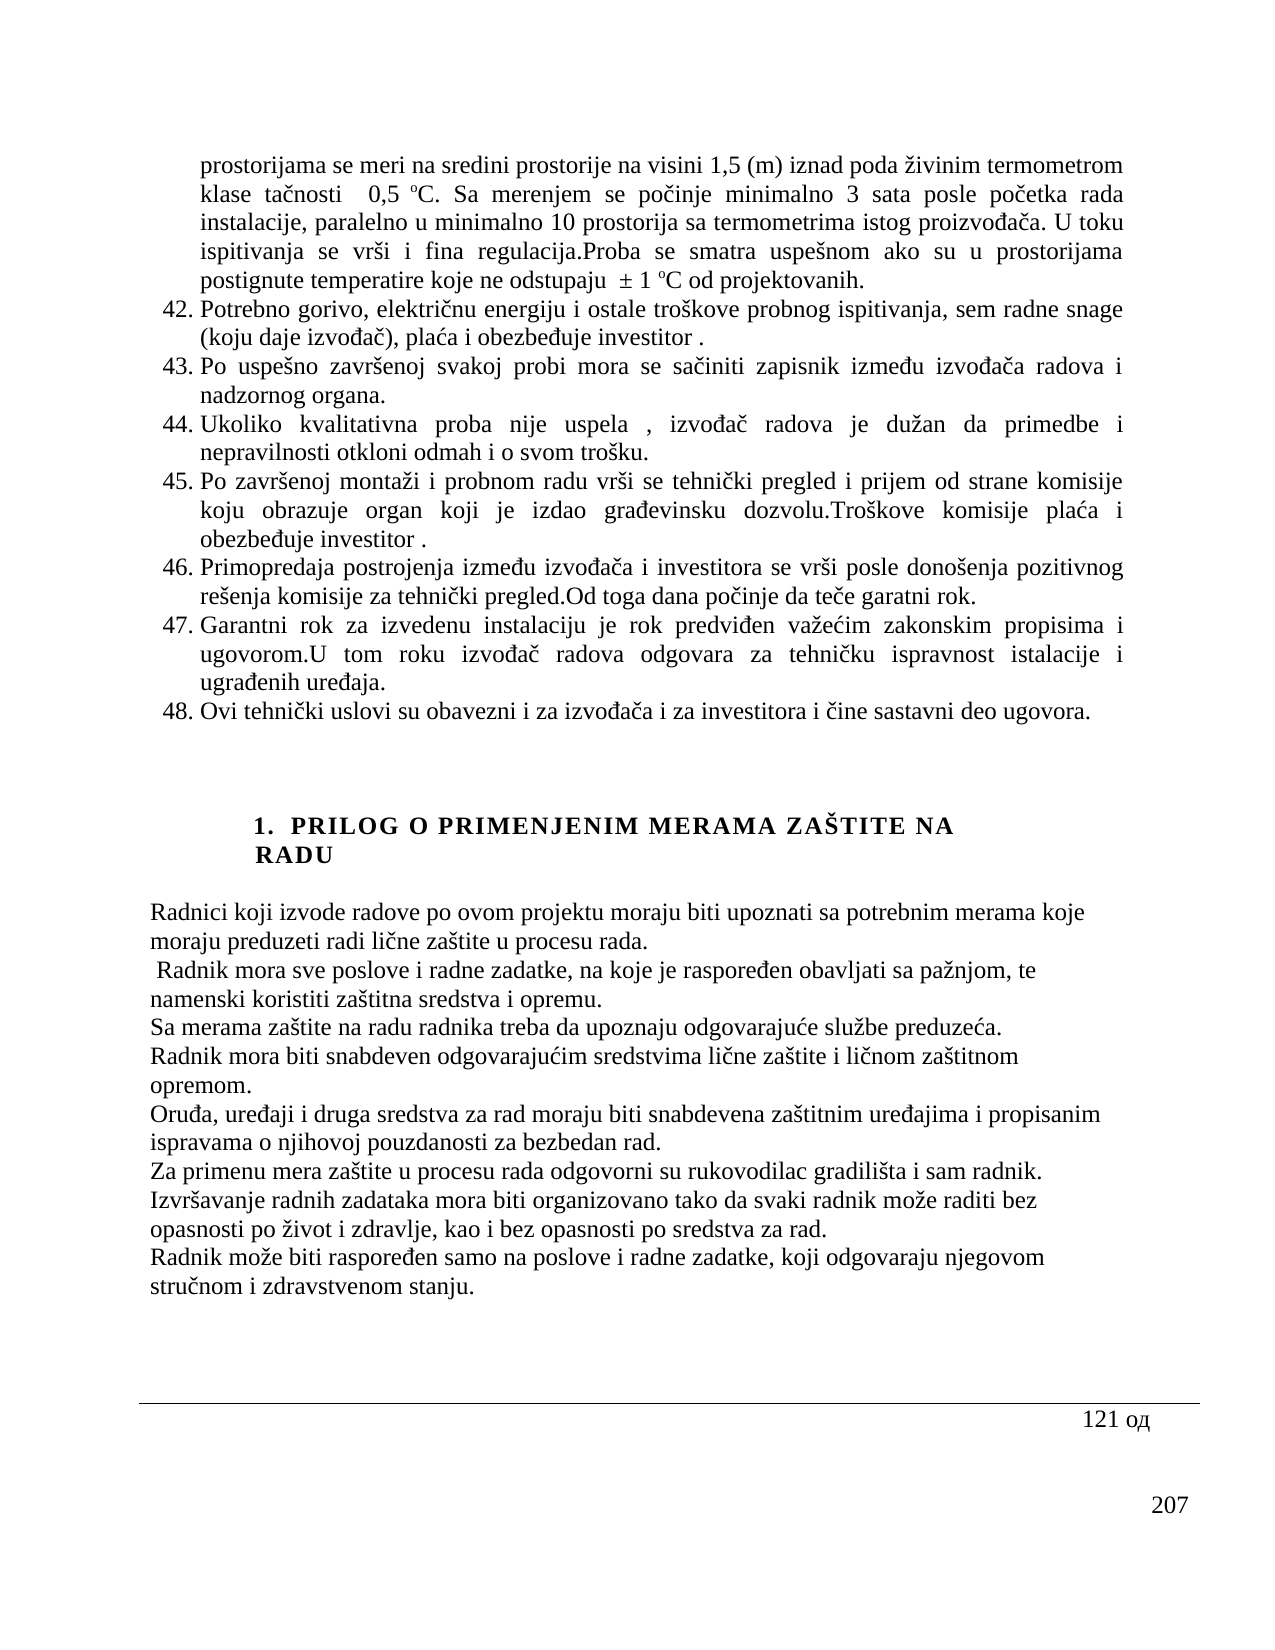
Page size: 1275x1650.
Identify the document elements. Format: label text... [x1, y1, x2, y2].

text Radnik mora sve poslove i radne zadatke, na koje je raspoređen obavljati sa pažnjom, te namenski koristiti zaštitna sredstva i opremu. [150, 955, 1125, 1012]
text Sa merama zaštite na radu radnika treba da upoznaju odgovarajuće službe preduzeća. [150, 1012, 1125, 1041]
list PRILOG O PRIMENJENIM MERAMA ZAŠTITE NA RADU [253, 811, 954, 869]
text Oruđa, uređaji i druga sredstva za rad moraju biti snabdevena zaštitnim uređajima i propisanim ispravama o njihovoj pouzdanosti za bezbedan rad. [150, 1099, 1125, 1156]
list Ukoliko kvalitativna proba nije uspela , izvođač radova je dužan da primedbe i nepravilnosti otkloni odmah i o svom trošku. [162, 409, 1124, 466]
list Garantni rok za izvedenu instalaciju je rok predviđen važećim zakonskim propisima i ugovorom.U tom roku izvođač radova odgovara za tehničku ispravnost istalacije i ugrađenih uređaja. [162, 610, 1124, 696]
list Po uspešno završenoj svakoj probi mora se sačiniti zapisnik između izvođača radova i nadzornog organa. [162, 351, 1124, 409]
list Po završenoj montaži i probnom radu vrši se tehnički pregled i prijem od strane komisije koju obrazuje organ koji je izdao građevinsku dozvolu.Troškove komisije plaća i obezbeđuje investitor . [162, 466, 1124, 552]
text Radnik mora biti snabdeven odgovarajućim sredstvima lične zaštite i ličnom zaštitnom opremom. [150, 1041, 1125, 1099]
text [162, 150, 1124, 294]
text Radnik može biti raspoređen samo na poslove i radne zadatke, koji odgovaraju njegovom stručnom i zdravstvenom stanju. [150, 1242, 1125, 1300]
text Izvršavanje radnih zadataka mora biti organizovano tako da svaki radnik može raditi bez opasnosti po život i zdravlje, kao i bez opasnosti po sredstva za rad. [150, 1185, 1125, 1242]
text Radnici koji izvode radove po ovom projektu moraju biti upoznati sa potrebnim merama koje moraju preduzeti radi lične zaštite u procesu rada. [150, 897, 1125, 955]
list Potrebno gorivo, električnu energiju i ostale troškove probnog ispitivanja, sem radne snage (koju daje izvođač), plaća i obezbeđuje investitor . [162, 294, 1124, 351]
text Za primenu mera zaštite u procesu rada odgovorni su rukovodilac gradilišta i sam radnik. [150, 1156, 1125, 1185]
list Primopredaja postrojenja između izvođača i investitora se vrši posle donošenja pozitivnog rešenja komisije za tehnički pregled.Od toga dana počinje da teče garatni rok. [162, 552, 1124, 610]
list Ovi tehnički uslovi su obavezni i za izvođača i za investitora i čine sastavni deo ugovora. [162, 696, 1124, 725]
